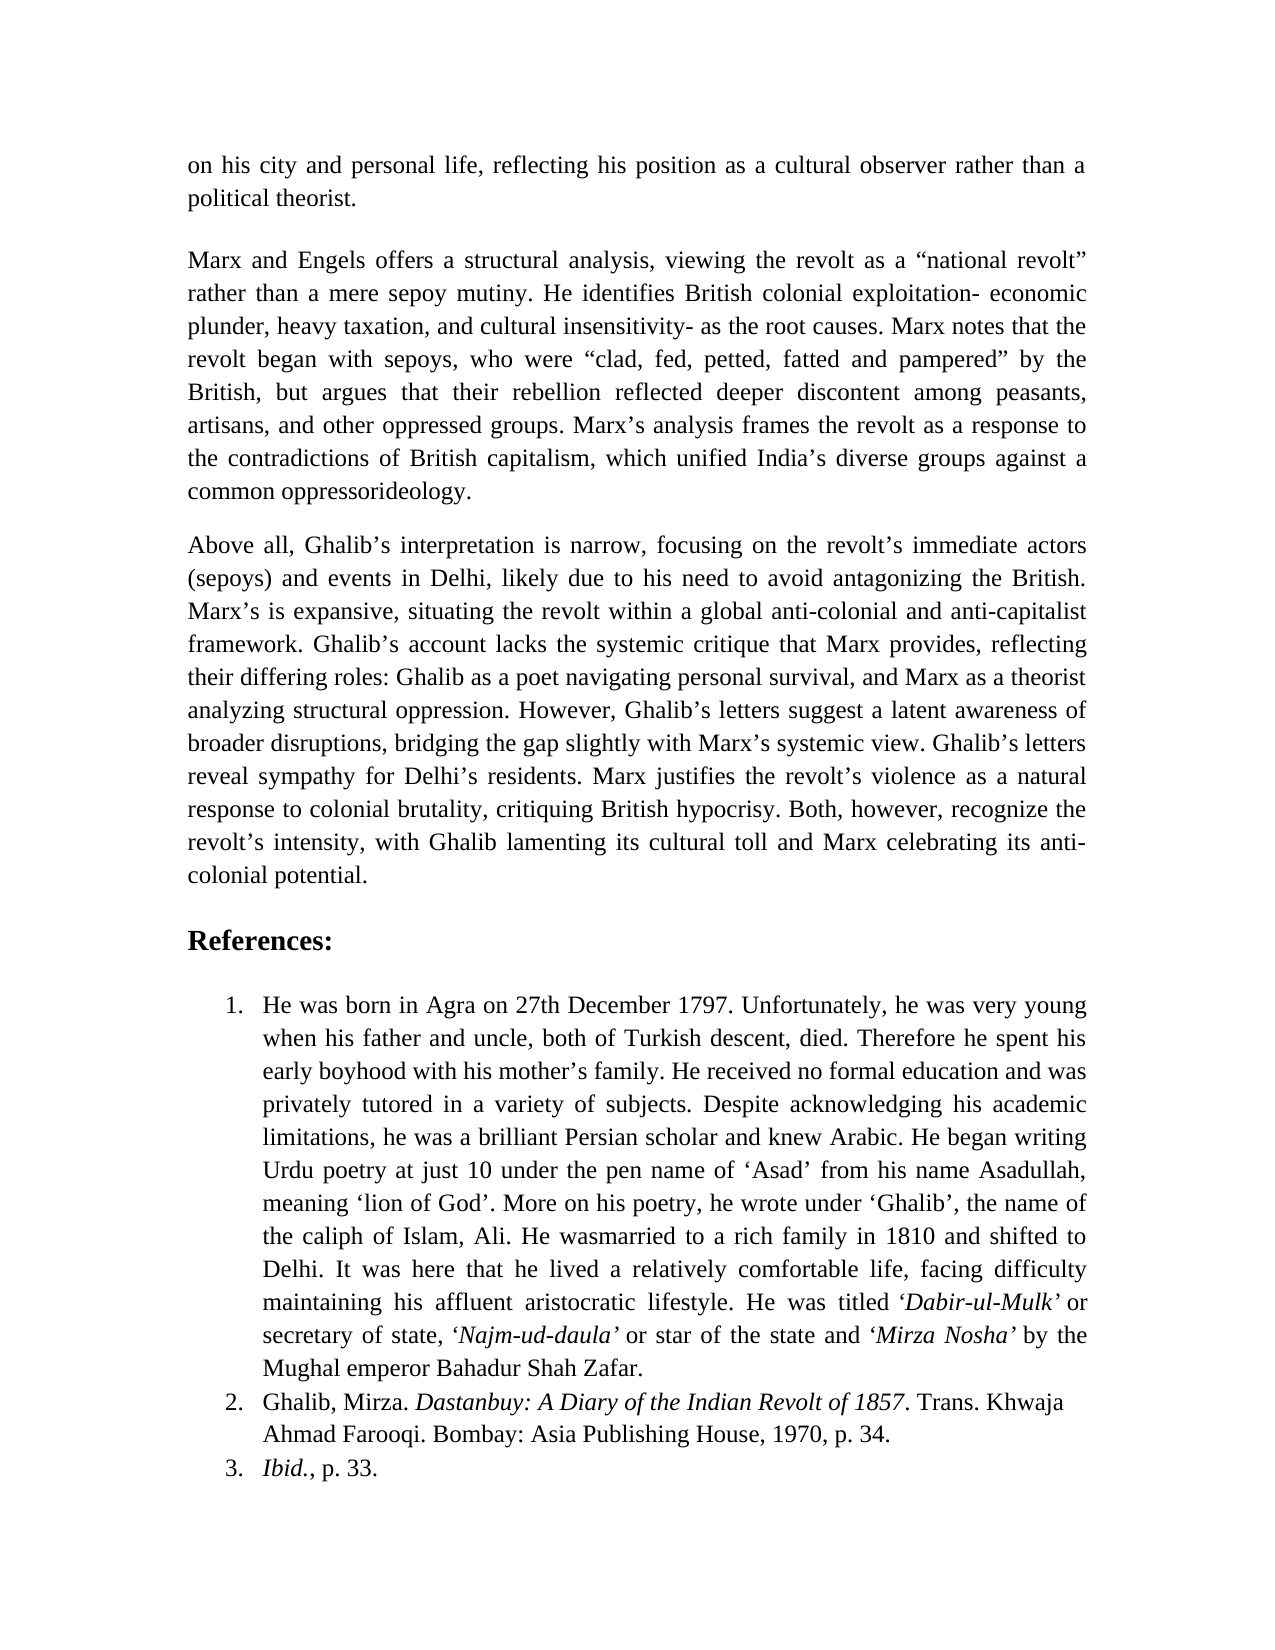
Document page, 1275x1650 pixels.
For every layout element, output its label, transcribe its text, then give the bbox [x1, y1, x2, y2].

list Ibid., p. 33. [225, 1453, 1087, 1481]
list Ghalib, Mirza. Dastanbuy: A Diary of the Indian Revolt of 1857. Trans. Khwaja Ahmad Farooqi. Bombay: Asia Publishing House, 1970, p. 34. [225, 1387, 1087, 1448]
text Above all, Ghalib’s interpretation is narrow, focusing on the revolt’s immediate actors (sepoys) and events in Delhi, likely due to his need to avoid antagonizing the British. Marx’s is expansive, situating the revolt within a global anti-colonial and anti-capitalist framework. Ghalib’s account lacks the systemic critique that Marx provides, reflecting their differing roles: Ghalib as a poet navigating personal survival, and Marx as a theorist analyzing structural oppression. However, Ghalib’s letters suggest a latent awareness of broader disruptions, bridging the gap slightly with Marx’s systemic view. Ghalib’s letters reveal sympathy for Delhi’s residents. Marx justifies the revolt’s violence as a natural response to colonial brutality, critiquing British hypocrisy. Both, however, recognize the revolt’s intensity, with Ghalib lamenting its cultural toll and Marx celebrating its anti-colonial potential. [187, 530, 1087, 889]
text Marx and Engels offers a structural analysis, viewing the revolt as a “national revolt” rather than a mere sepoy mutiny. He identifies British colonial exploitation- economic plunder, heavy taxation, and cultural insensitivity- as the root causes. Marx notes that the revolt began with sepoys, who were “clad, fed, petted, fatted and pampered” by the British, but argues that their rebellion reflected deeper discontent among peasants, artisans, and other oppressed groups. Marx’s analysis frames the revolt as a response to the contradictions of British capitalism, which unified India’s diverse groups against a common oppressorideology. [187, 245, 1087, 505]
text References: [187, 923, 1087, 956]
list He was born in Agra on 27th December 1797. Unfortunately, he was very young when his father and uncle, both of Turkish descent, died. Therefore he spent his early boyhood with his mother’s family. He received no formal education and was privately tutored in a variety of subjects. Despite acknowledging his academic limitations, he was a brilliant Persian scholar and knew Arabic. He began writing Urdu poetry at just 10 under the pen name of ‘Asad’ from his name Asadullah, meaning ‘lion of God’. More on his poetry, he wrote under ‘Ghalib’, the name of the caliph of Islam, Ali. He wasmarried to a rich family in 1810 and shifted to Delhi. It was here that he lived a relatively comfortable life, facing difficulty maintaining his affluent aristocratic lifestyle. He was titled ‘Dabir-ul-Mulk’ or secretary of state, ‘Najm-ud-daula’ or star of the state and ‘Mirza Nosha’ by the Mughal emperor Bahadur Shah Zafar. [225, 990, 1087, 1382]
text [187, 150, 1087, 212]
